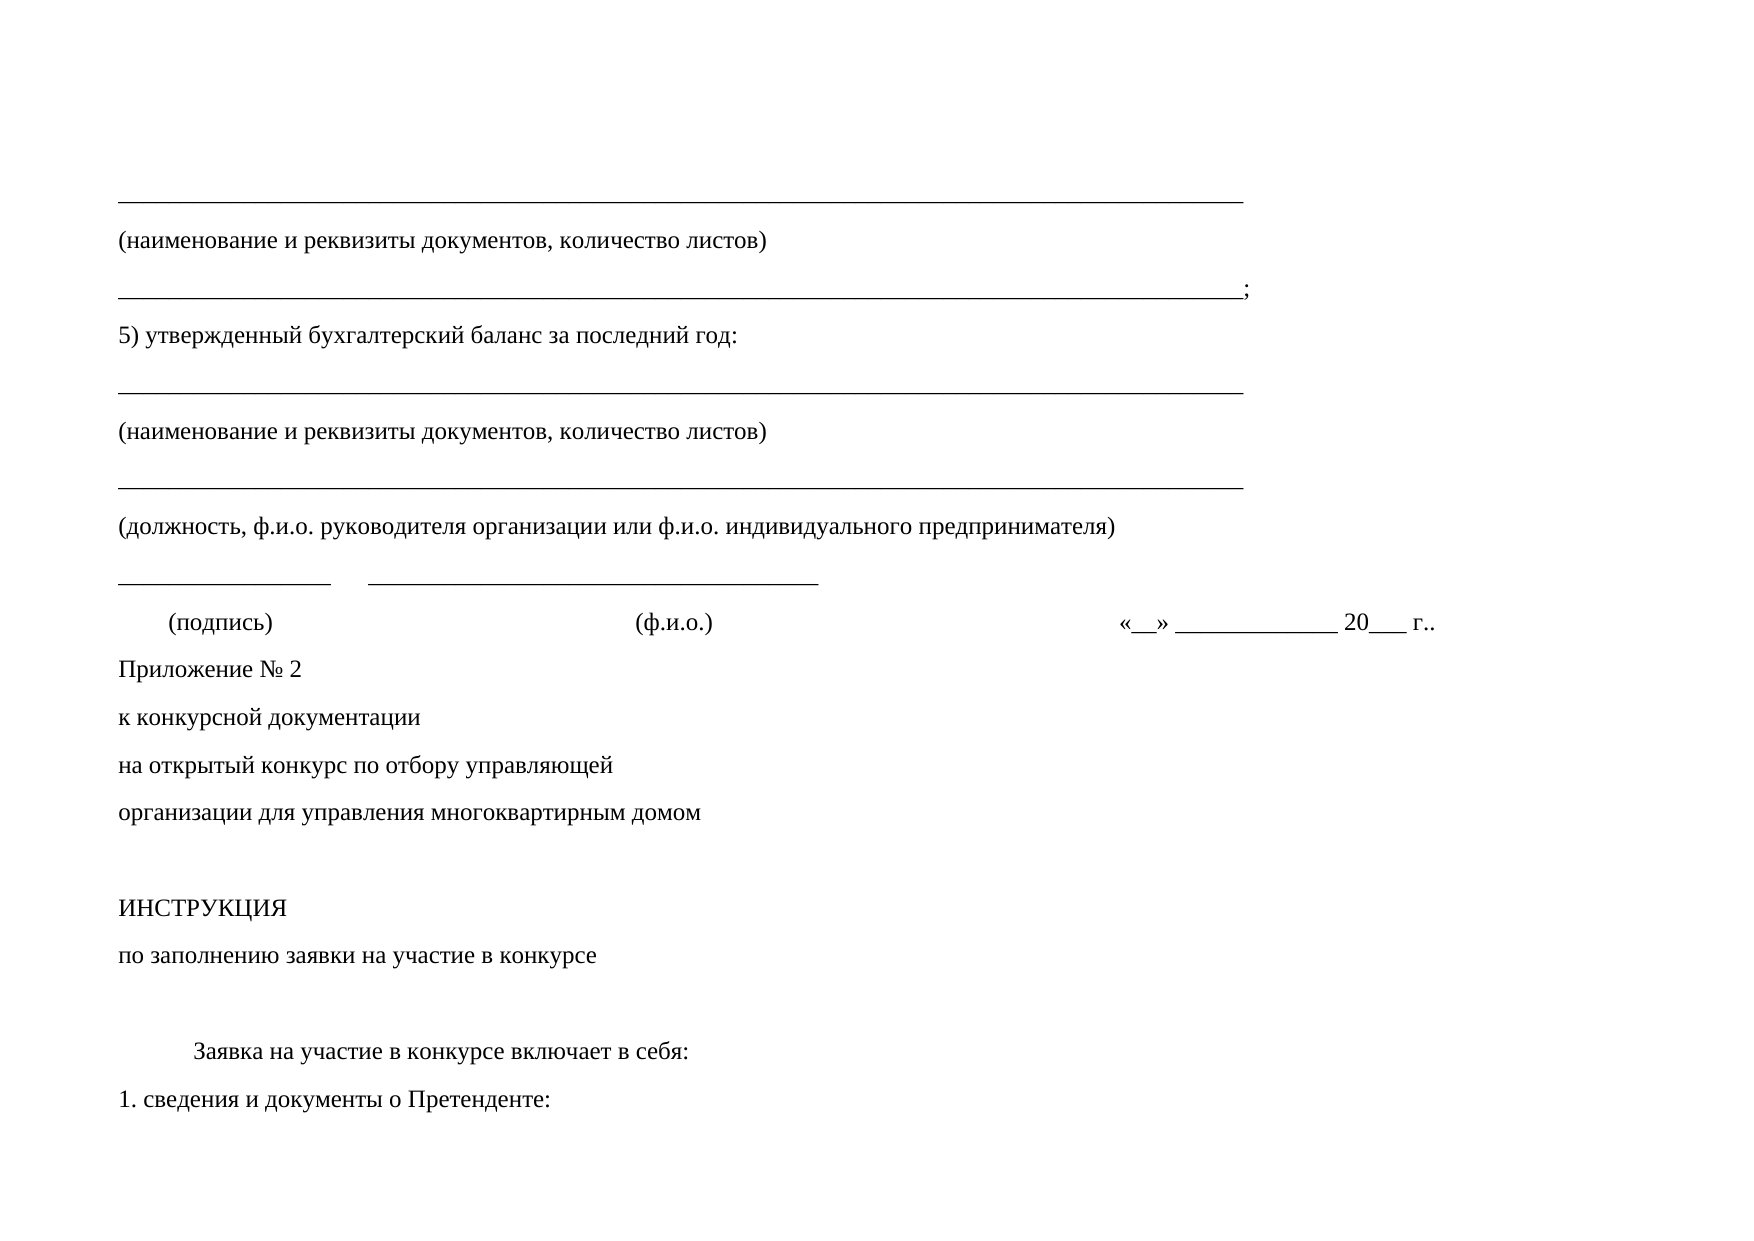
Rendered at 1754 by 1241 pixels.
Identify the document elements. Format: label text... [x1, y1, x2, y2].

text __________________________________________________________________________________________ [118, 463, 1636, 492]
text (должность, ф.и.о. руководителя организации или ф.и.о. индивидуального предпринимателя) [118, 511, 1636, 540]
text по заполнению заявки на участие в конкурсе [118, 941, 1636, 969]
text (подпись) (ф.и.о.) «__» _____________ 20___ г.. [118, 607, 1636, 635]
text (наименование и реквизиты документов, количество листов) [118, 416, 1636, 444]
text организации для управления многоквартирным домом [118, 797, 1636, 826]
text _________________ ____________________________________ [118, 559, 1636, 588]
text ИНСТРУКЦИЯ [118, 893, 1636, 922]
text 1. сведения и документы о Претенденте: [118, 1084, 1636, 1112]
text 5) утвержденный бухгалтерский баланс за последний год: [118, 320, 1636, 349]
text __________________________________________________________________________________________; [118, 273, 1636, 301]
text на открытый конкурс по отбору управляющей [118, 750, 1636, 778]
text Заявка на участие в конкурсе включает в себя: [118, 1036, 1636, 1065]
text Приложение № 2 [118, 654, 1636, 683]
text к конкурсной документации [118, 702, 1636, 731]
text (наименование и реквизиты документов, количество листов) [118, 225, 1636, 254]
text __________________________________________________________________________________________ [118, 177, 1636, 206]
text __________________________________________________________________________________________ [118, 368, 1636, 397]
